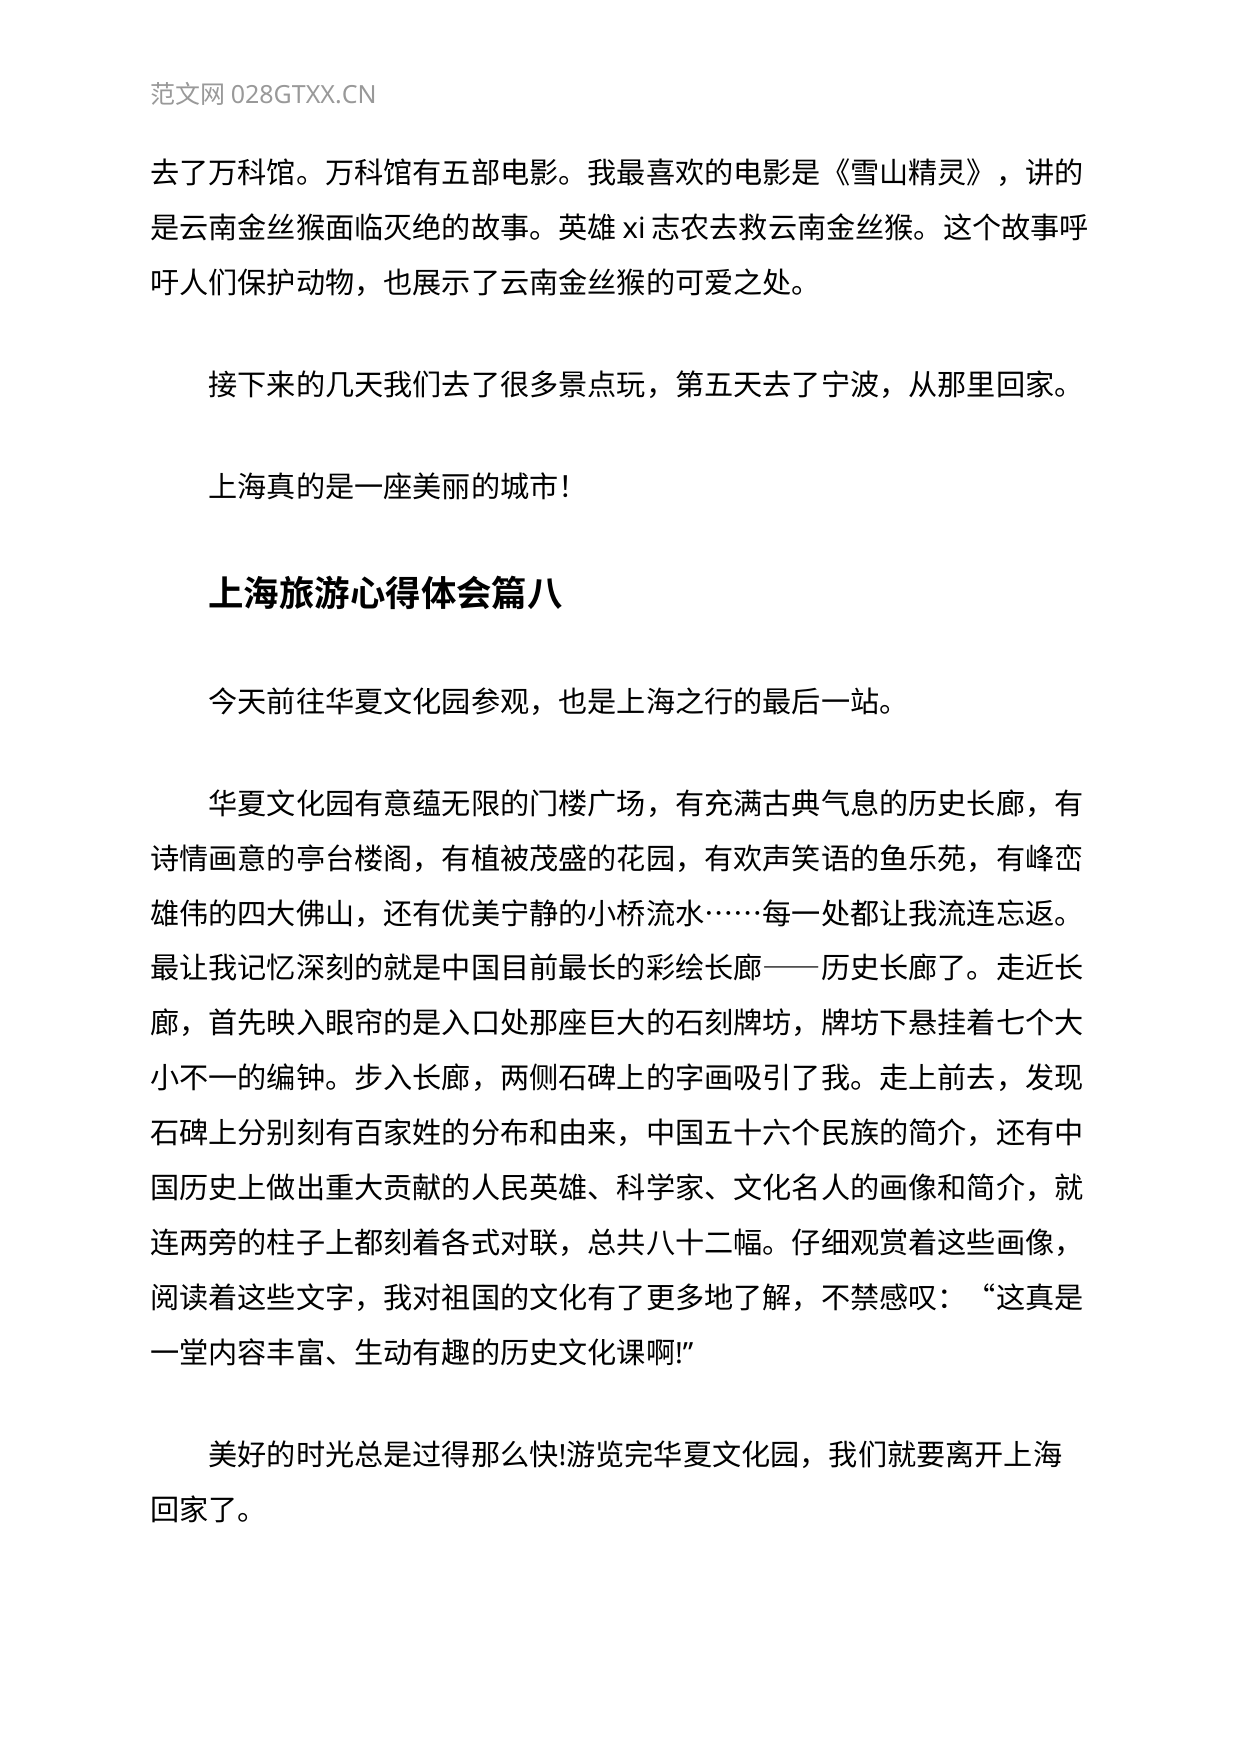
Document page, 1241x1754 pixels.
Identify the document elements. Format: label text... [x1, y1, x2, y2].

text 上海真的是一座美丽的城市！ [150, 463, 1090, 506]
text 今天前往华夏文化园参观，也是上海之行的最后一站。 [150, 679, 1090, 721]
text 上海旅游心得体会篇八 [150, 565, 1090, 616]
text 接下来的几天我们去了很多景点玩，第五天去了宁波，从那里回家。 [150, 362, 1090, 404]
text 美好的时光总是过得那么快!游览完华夏文化园，我们就要离开上海回家了。 [150, 1431, 1090, 1529]
text 华夏文化园有意蕴无限的门楼广场，有充满古典气息的历史长廊，有诗情画意的亭台楼阁，有植被茂盛的花园，有欢声笑语的鱼乐苑，有峰峦雄伟的四大佛山，还有优美宁静的小桥流水……每一处都让我流连忘返。最让我记忆深刻的就是中国目前最长的彩绘长廊——历史长廊了。走近长廊，首先映入眼帘的是入口处那座巨大的石刻牌坊，牌坊下悬挂着七个大小不一的编钟。步入长廊，两侧石碑上的字画吸引了我。走上前去，发现石碑上分别刻有百家姓的分布和由来，中国五十六个民族的简介，还有中国历史上做出重大贡献的人民英雄、科学家、文化名人的画像和简介，就连两旁的柱子上都刻着各式对联，总共八十二幅。仔细观赏着这些画像，阅读着这些文字，我对祖国的文化有了更多地了解，不禁感叹：“这真是一堂内容丰富、生动有趣的历史文化课啊!” [150, 780, 1090, 1372]
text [150, 150, 1090, 302]
